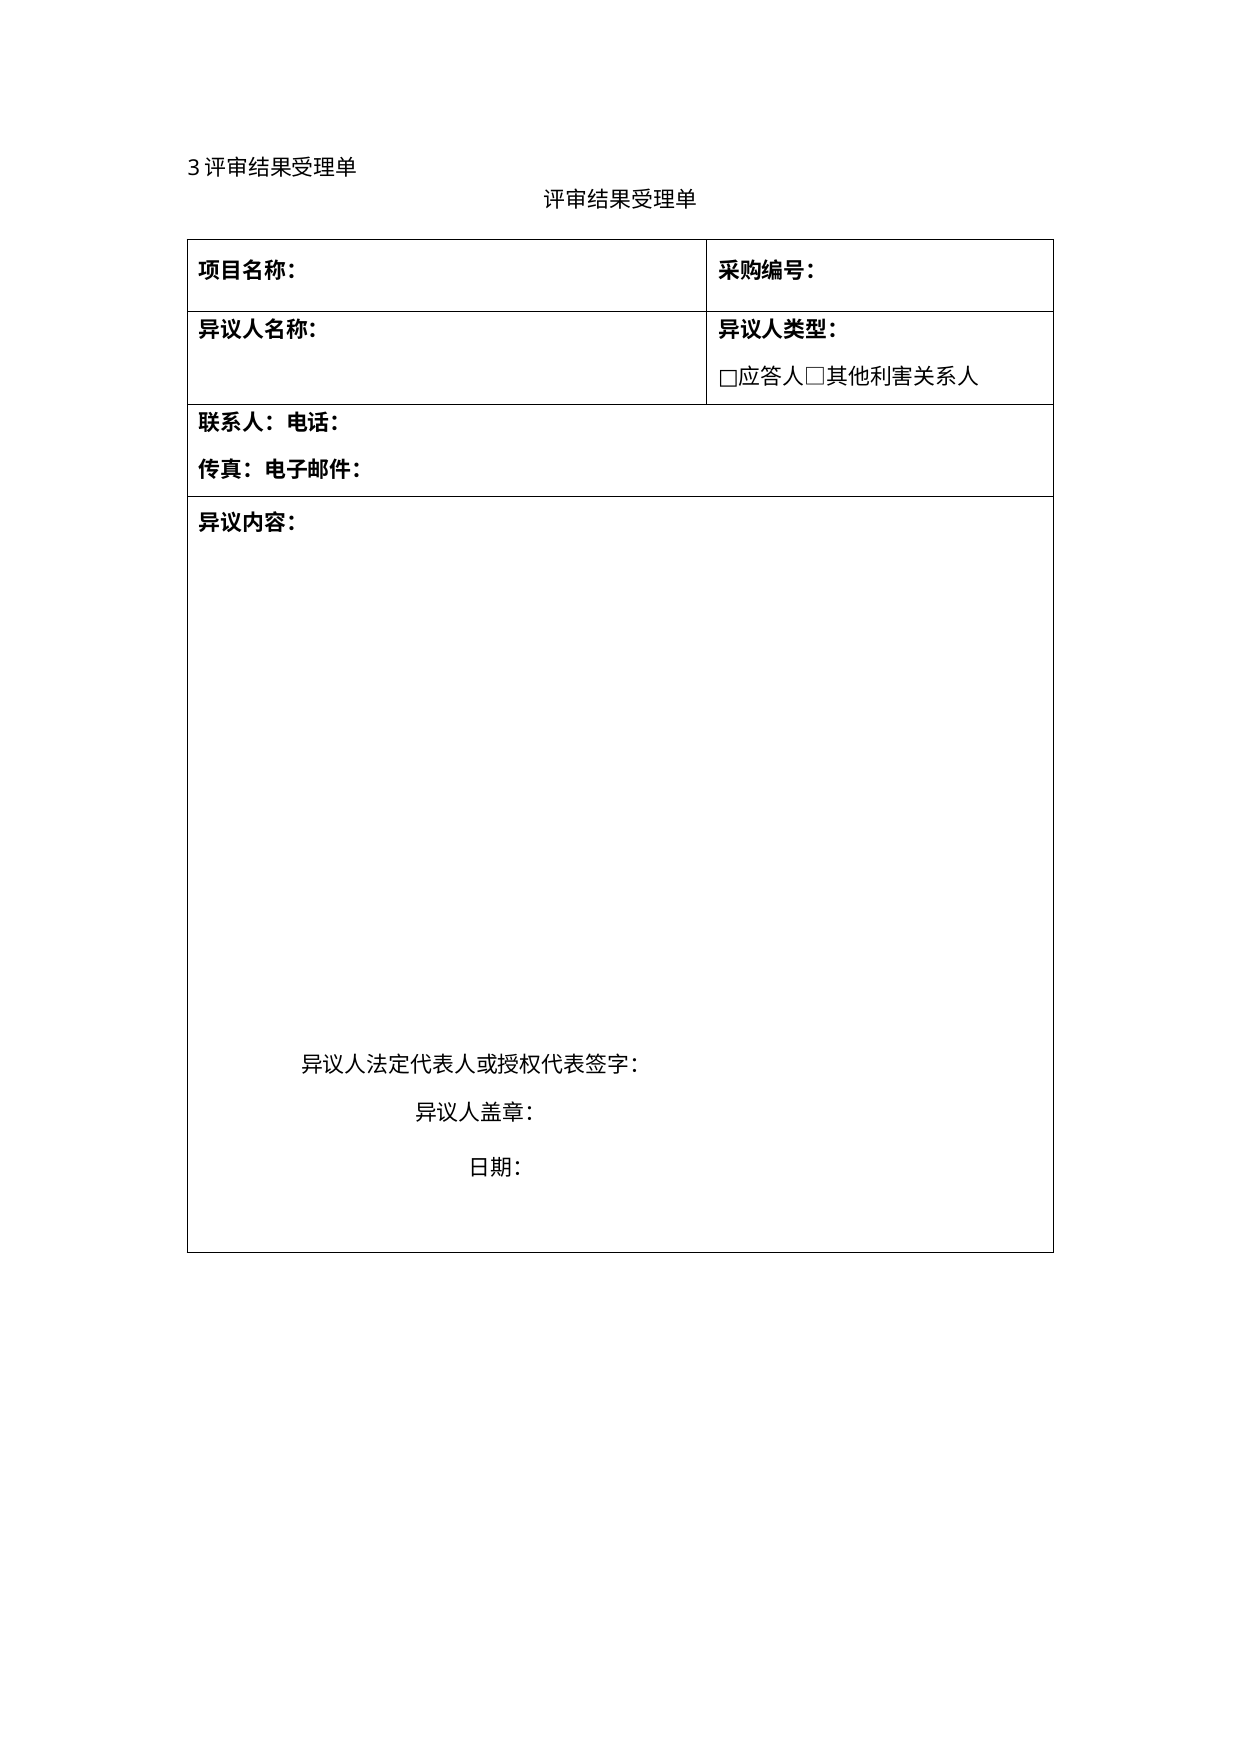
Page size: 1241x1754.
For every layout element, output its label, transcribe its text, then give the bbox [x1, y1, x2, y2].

table_cell 异议内容： 异议人法定代表人或授权代表签字： 异议人盖章： 日期： [188, 497, 1053, 1252]
table_cell 联系人：电话： 传真：电子邮件： [188, 405, 1053, 496]
text 3评审结果受理单 [187, 150, 1053, 182]
table_cell 异议人名称： [188, 312, 706, 403]
table_header 采购编号： [707, 240, 1053, 311]
table_header 项目名称： [188, 240, 706, 311]
table_cell 异议人类型： □应答人□其他利害关系人 [707, 312, 1053, 403]
text 评审结果受理单 [187, 182, 1053, 213]
